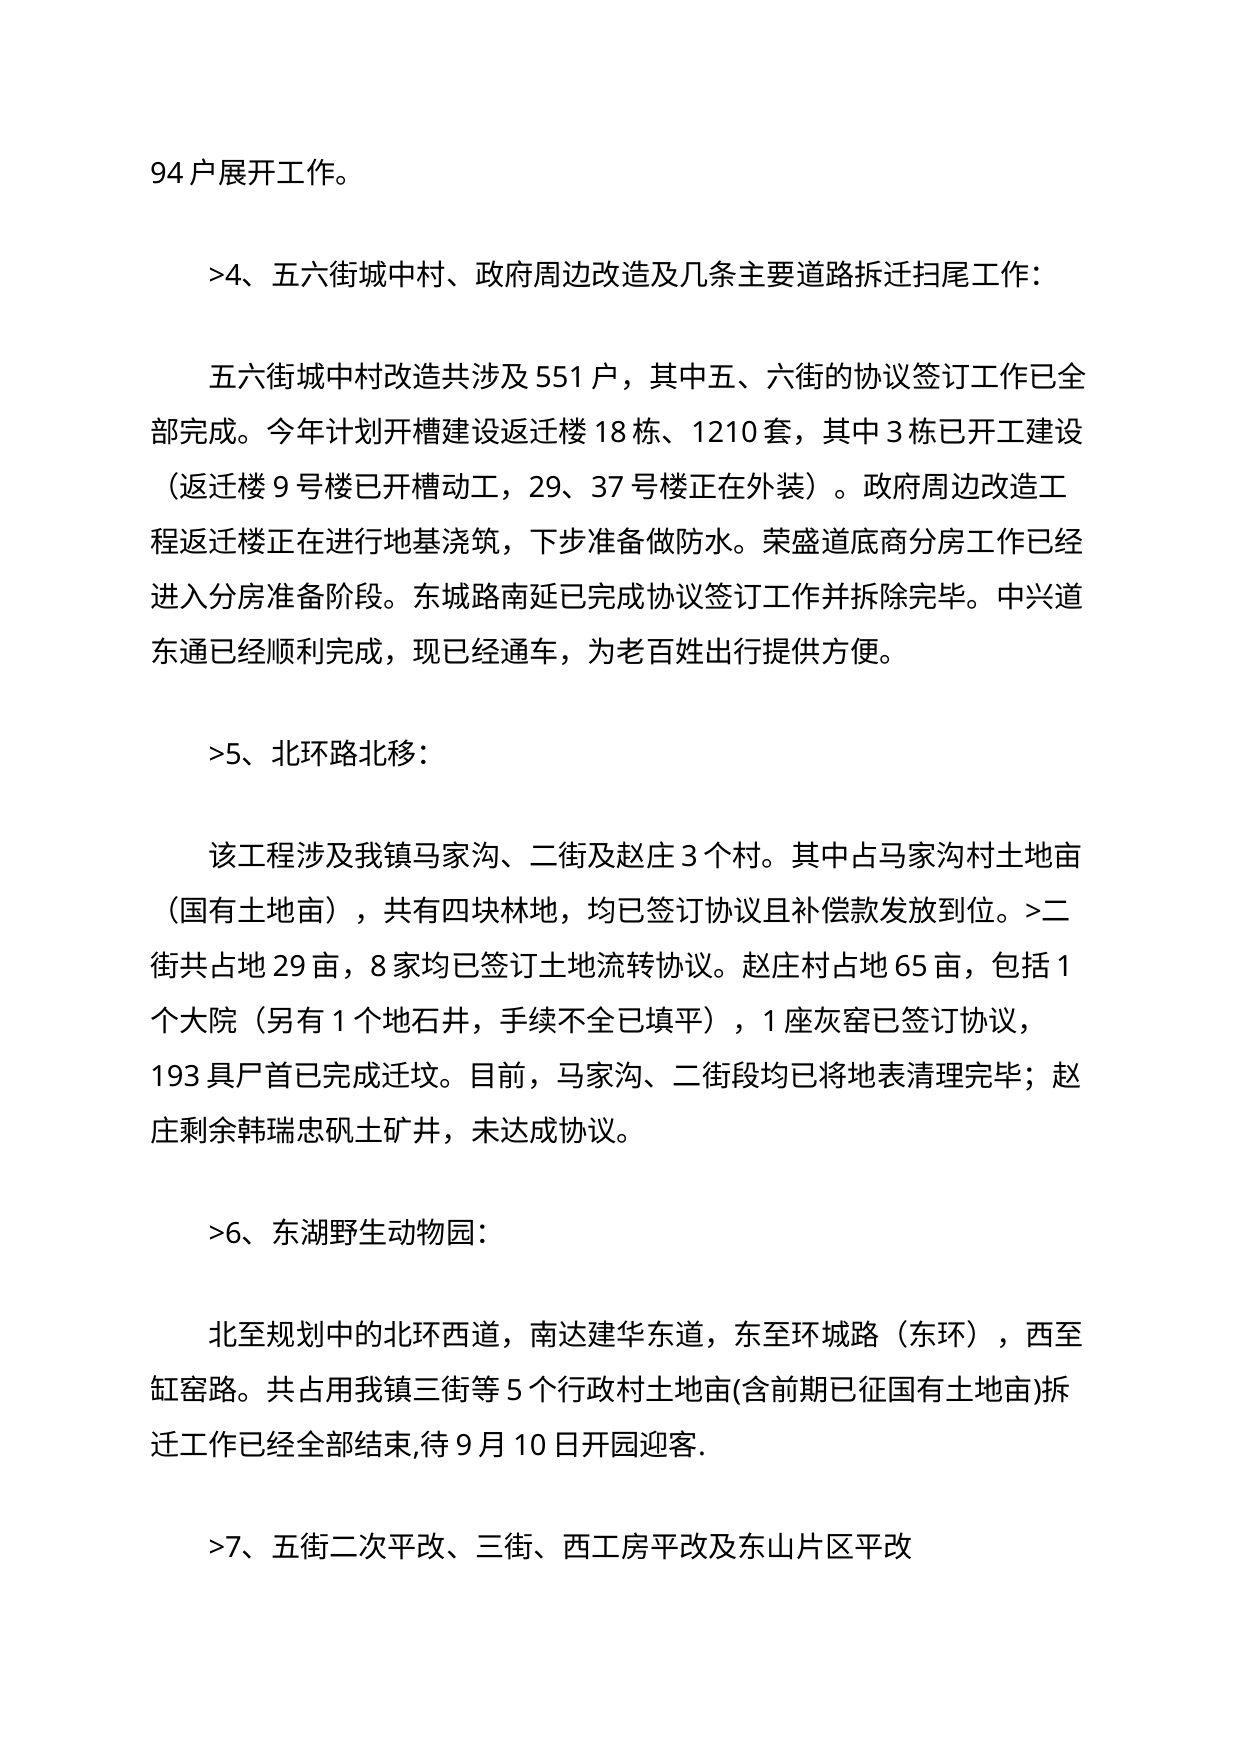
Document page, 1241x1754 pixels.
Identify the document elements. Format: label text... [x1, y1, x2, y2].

text >5、北环路北移： [150, 731, 1090, 773]
text >7、五街二次平改、三街、西工房平改及东山片区平改 [150, 1523, 1090, 1566]
text 该工程涉及我镇马家沟、二街及赵庄3个村。其中占马家沟村土地亩（国有土地亩），共有四块林地，均已签订协议且补偿款发放到位。>二街共占地29亩，8家均已签订土地流转协议。赵庄村占地65亩，包括1个大院（另有1个地石井，手续不全已填平），1座灰窑已签订协议，193具尸首已完成迁坟。目前，马家沟、二街段均已将地表清理完毕；赵庄剩余韩瑞忠矾土矿井，未达成协议。 [150, 832, 1090, 1150]
text >4、五六街城中村、政府周边改造及几条主要道路拆迁扫尾工作： [150, 252, 1090, 294]
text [150, 150, 1090, 192]
text >6、东湖野生动物园： [150, 1209, 1090, 1252]
text 五六街城中村改造共涉及551户，其中五、六街的协议签订工作已全部完成。今年计划开槽建设返迁楼18栋、1210套，其中3栋已开工建设（返迁楼9号楼已开槽动工，29、37号楼正在外装）。政府周边改造工程返迁楼正在进行地基浇筑，下步准备做防水。荣盛道底商分房工作已经进入分房准备阶段。东城路南延已完成协议签订工作并拆除完毕。中兴道东通已经顺利完成，现已经通车，为老百姓出行提供方便。 [150, 354, 1090, 671]
text 北至规划中的北环西道，南达建华东道，东至环城路（东环），西至缸窑路。共占用我镇三街等5个行政村土地亩(含前期已征国有土地亩)拆迁工作已经全部结束,待9月10日开园迎客. [150, 1311, 1090, 1463]
